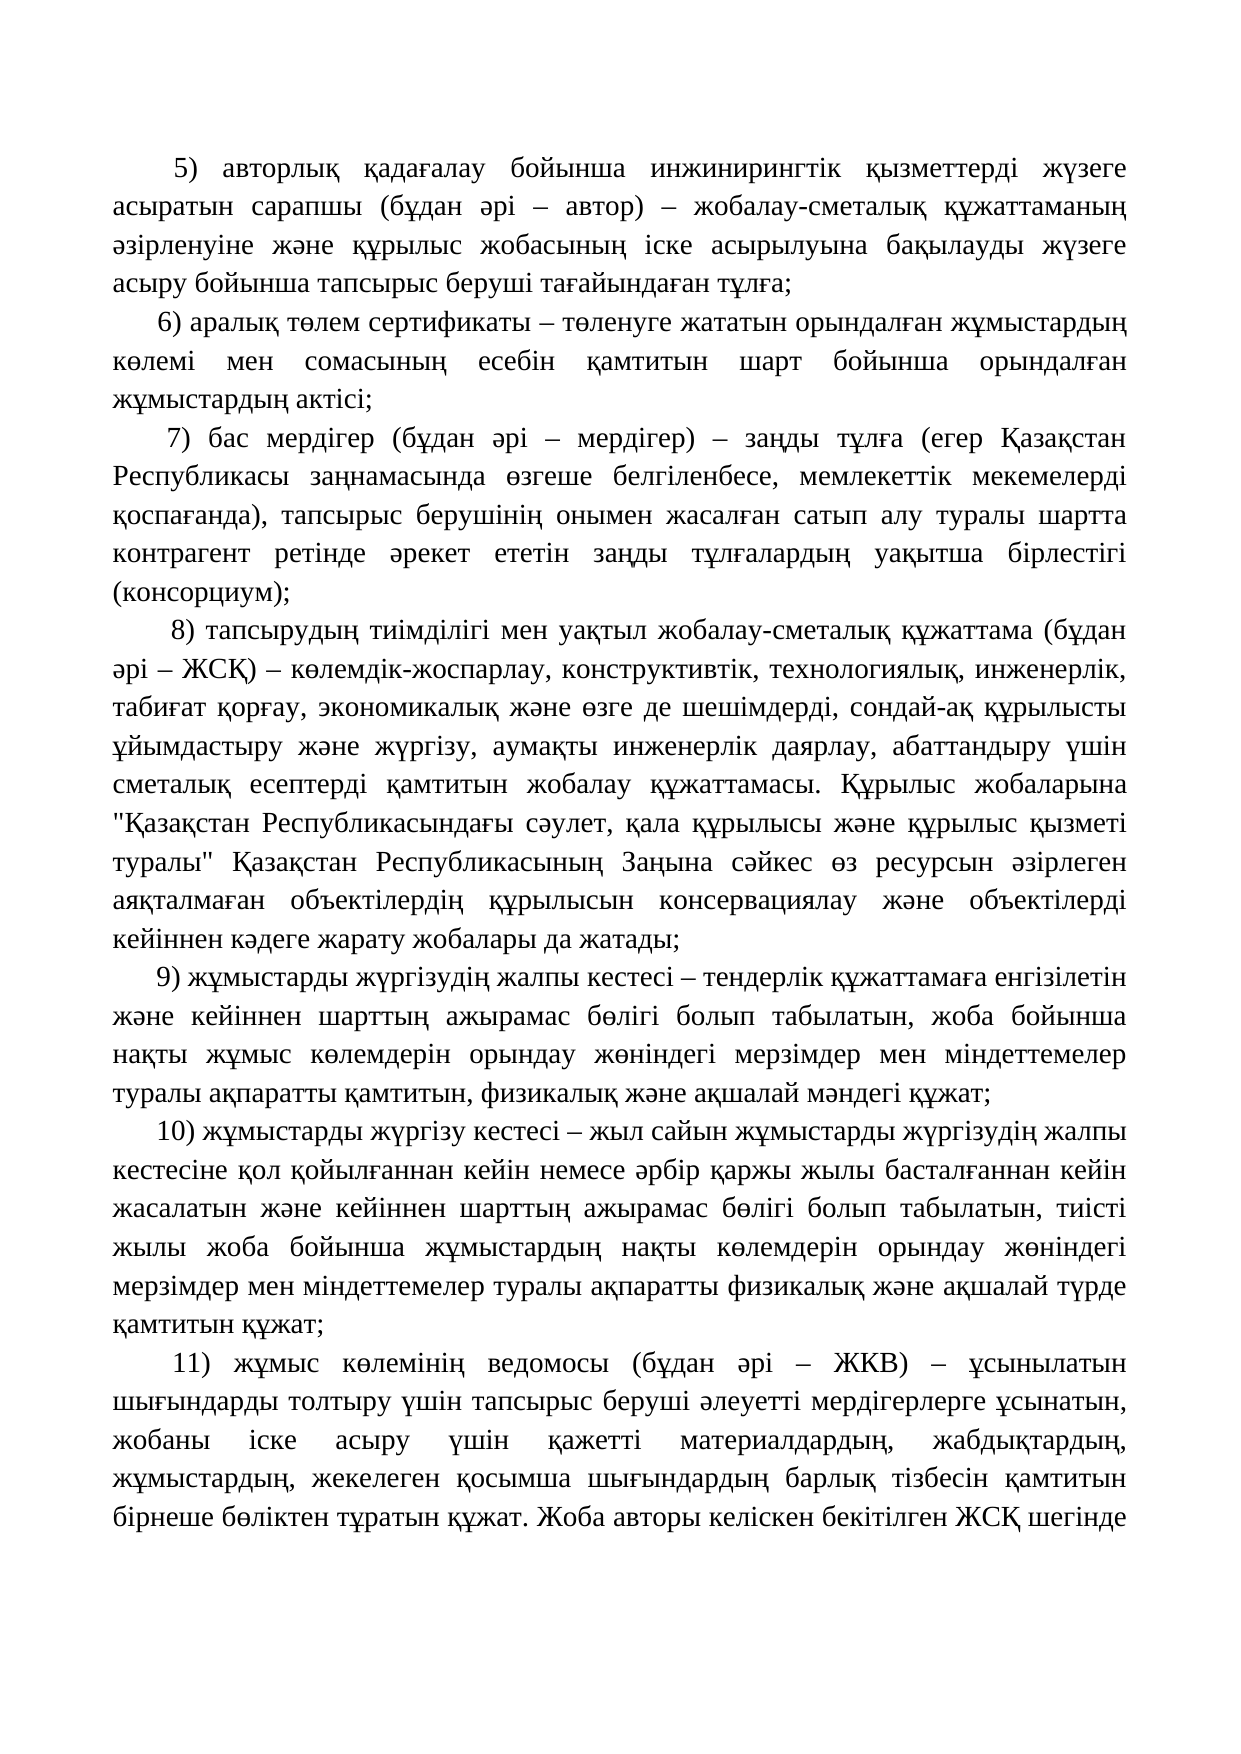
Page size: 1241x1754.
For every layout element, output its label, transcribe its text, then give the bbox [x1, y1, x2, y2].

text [112, 1345, 1128, 1532]
text 9) жұмыстарды жүргізудің жалпы кестесі – тендерлік құжаттамаға енгізілетін және кейіннен шарттың ажырамас бөлігі болып табылатын, жоба бойынша нақты жұмыс көлемдерін орындау жөніндегі мерзімдер мен міндеттемелер туралы ақпаратты қамтитын, физикалық және ақшалай мәндегі құжат; [112, 959, 1128, 1108]
text 10) жұмыстарды жүргізу кестесі – жыл сайын жұмыстарды жүргізудің жалпы кестесіне қол қойылғаннан кейін немесе әрбір қаржы жылы басталғаннан кейін жасалатын және кейіннен шарттың ажырамас бөлігі болып табылатын, тиісті жылы жоба бойынша жұмыстардың нақты көлемдерін орындау жөніндегі мерзімдер мен міндеттемелер туралы ақпаратты физикалық және ақшалай түрде қамтитын құжат; [112, 1113, 1128, 1340]
text 8) тапсырудың тиімділігі мен уақтыл жобалау-сметалық құжаттама (бұдан әрі – ЖСҚ) – көлемдік-жоспарлау, конструктивтік, технологиялық, инженерлік, табиғат қорғау, экономикалық және өзге де шешімдерді, сондай-ақ құрылысты ұйымдастыру және жүргізу, аумақты инженерлік даярлау, абаттандыру үшін сметалық есептерді қамтитын жобалау құжаттамасы. Құрылыс жобаларына "Қазақстан Республикасындағы сәулет, қала құрылысы және құрылыс қызметі туралы" Қазақстан Республикасының Заңына сәйкес өз ресурсын әзірлеген аяқталмаған объектілердің құрылысын консервациялау және объектілерді кейіннен кәдеге жарату жобалары да жатады; [112, 612, 1128, 954]
text 7) бас мердігер (бұдан әрі – мердігер) – заңды тұлға (егер Қазақстан Республикасы заңнамасында өзгеше белгіленбесе, мемлекеттік мекемелерді қоспағанда), тапсырыс берушінің онымен жасалған сатып алу туралы шартта контрагент ретінде әрекет ететін заңды тұлғалардың уақытша бірлестігі (консорциум); [112, 420, 1128, 607]
text 6) аралық төлем сертификаты – төленуге жататын орындалған жұмыстардың көлемі мен сомасының есебін қамтитын шарт бойынша орындалған жұмыстардың актісі; [112, 304, 1128, 415]
text 5) авторлық қадағалау бойынша инжинирингтік қызметтерді жүзеге асыратын сарапшы (бұдан әрі – автор) – жобалау-сметалық құжаттаманың әзірленуіне және құрылыс жобасының іске асырылуына бақылауды жүзеге асыру бойынша тапсырыс беруші тағайындаған тұлға; [112, 150, 1128, 299]
